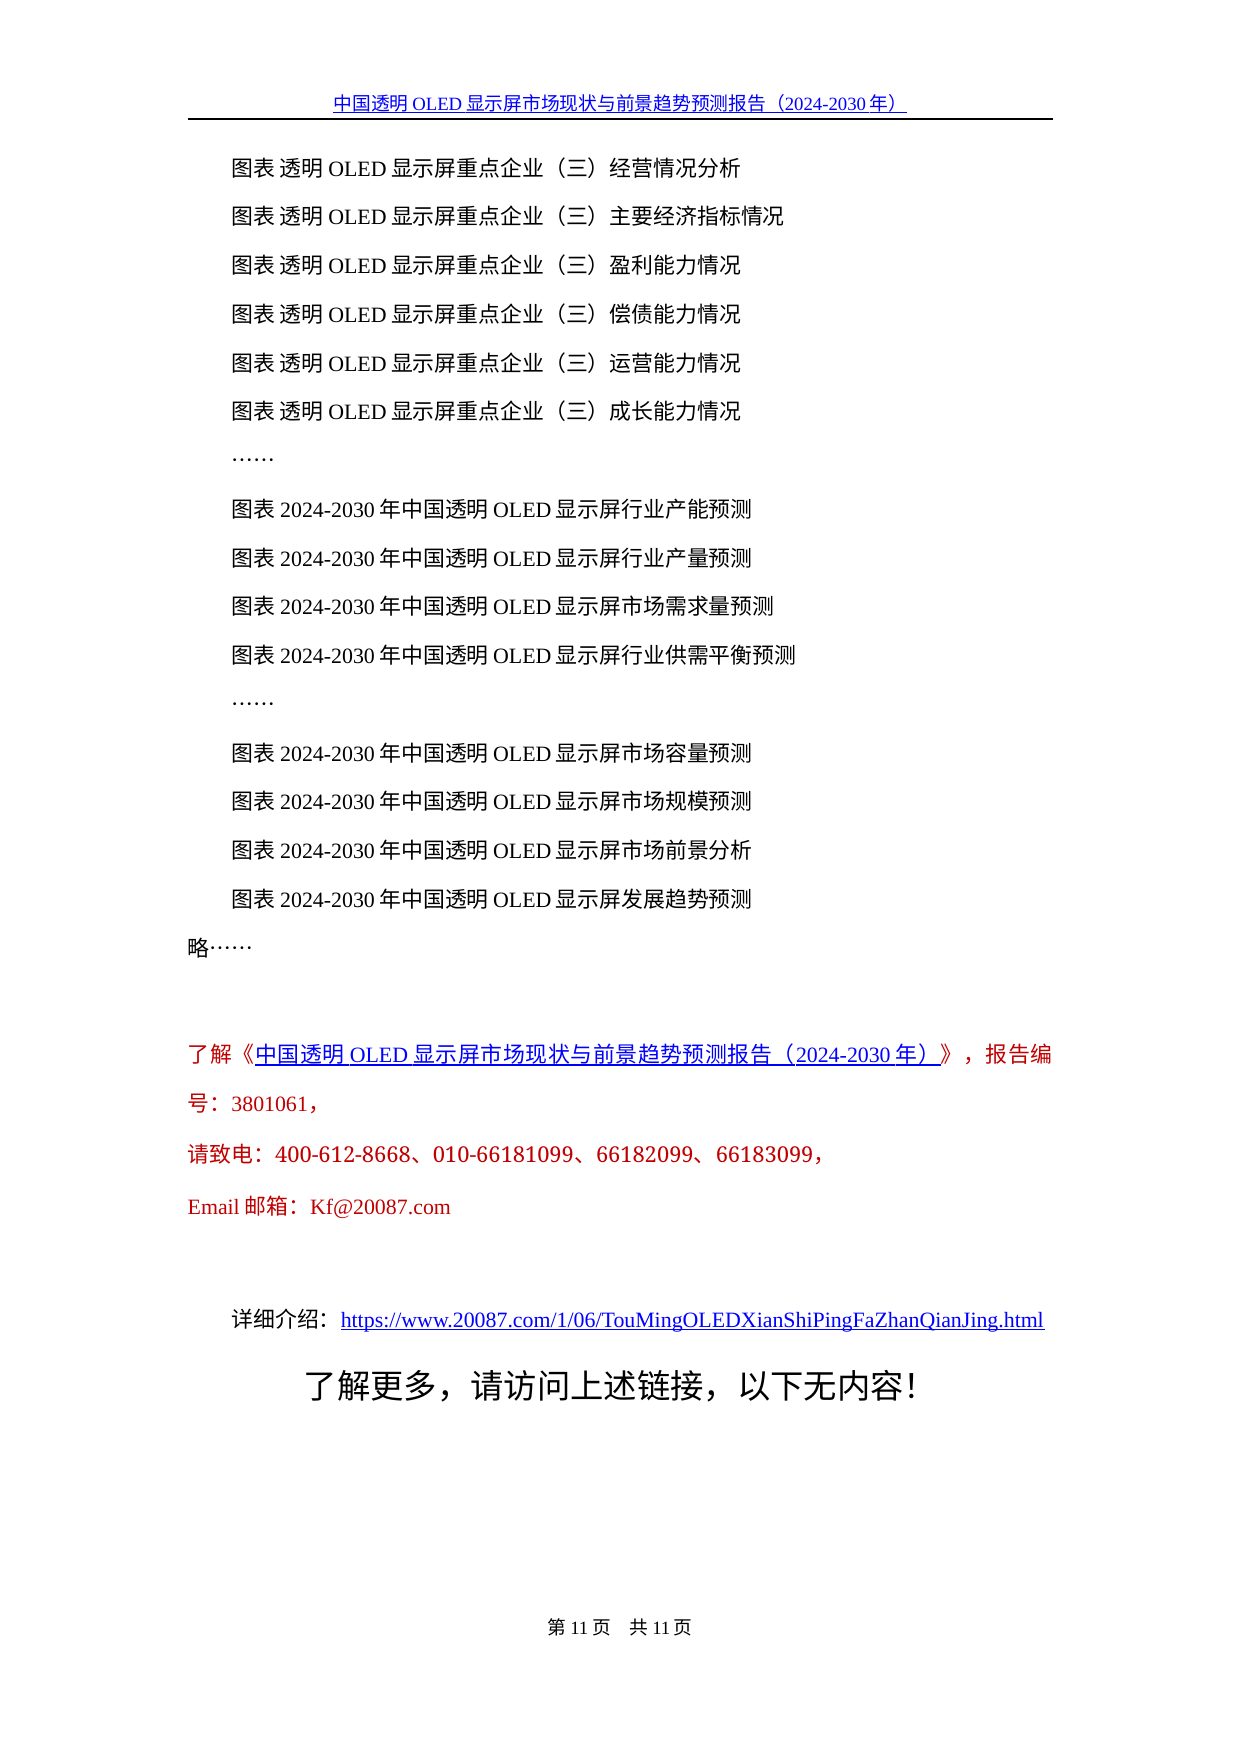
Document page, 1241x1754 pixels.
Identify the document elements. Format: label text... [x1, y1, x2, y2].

text Email邮箱：Kf@20087.com [187, 1188, 1053, 1221]
title 了解更多，请访问上述链接，以下无内容！ [187, 1351, 1053, 1416]
text 详细介绍：https://www.20087.com/1/06/TouMingOLEDXianShiPingFaZhanQianJing.html [187, 1301, 1053, 1334]
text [187, 150, 1053, 963]
text 请致电：400-612-8668、010-66181099、66182099、66183099， [187, 1137, 1053, 1169]
text 了解《中国透明OLED显示屏市场现状与前景趋势预测报告（2024-2030年）》，报告编号：3801061， [187, 1037, 1053, 1118]
